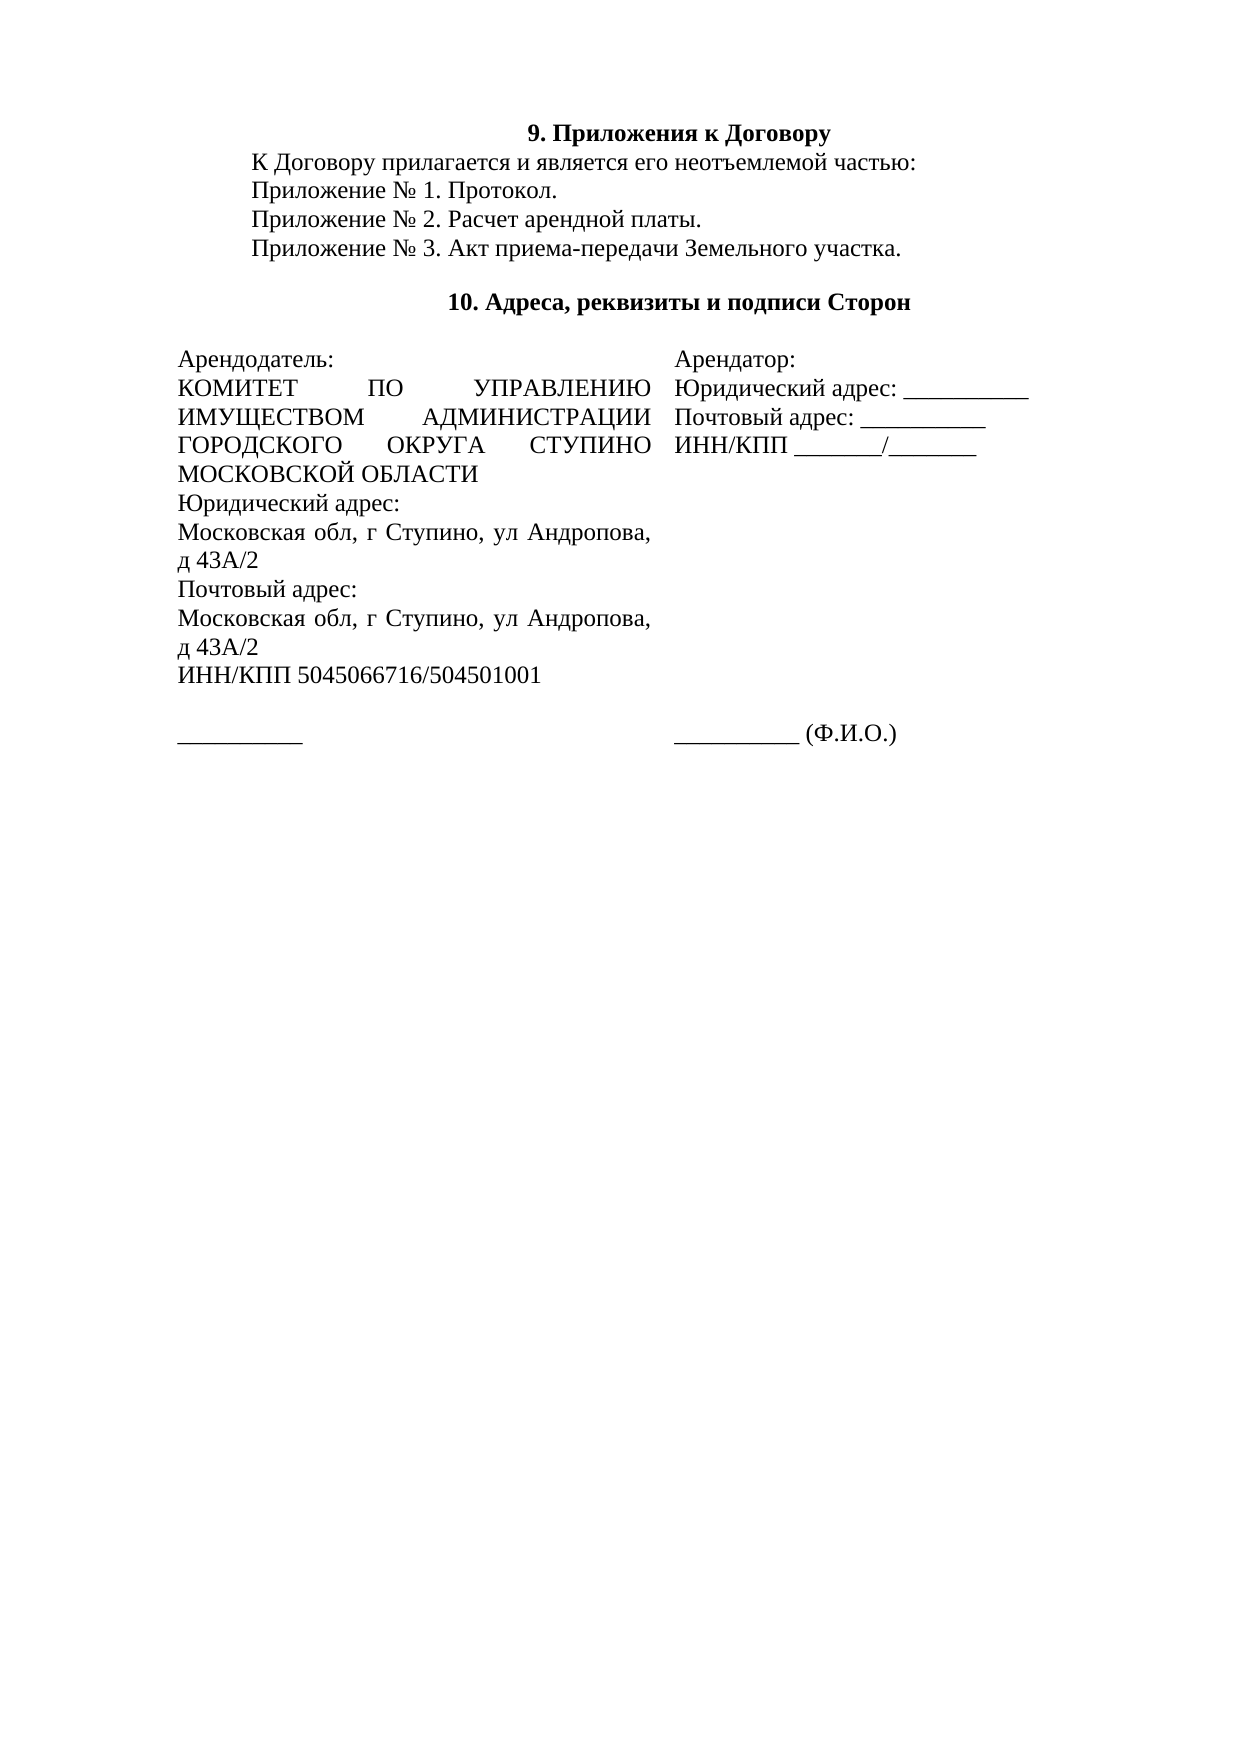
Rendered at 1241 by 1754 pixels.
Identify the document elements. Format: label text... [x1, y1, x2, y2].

table_header Арендодатель: КОМИТЕТ ПО УПРАВЛЕНИЮ ИМУЩЕСТВОМ АДМИНИСТРАЦИИ ГОРОДСКОГО ОКРУГА СТУПИНО МОСКОВСКОЙ ОБЛАСТИ Юридический адрес: Московская обл, г Ступино, ул Андропова, д 43А/2 Почтовый адрес: Московская обл, г Ступино, ул Андропова, д 43А/2 ИНН/КПП 5045066716/504501001 [166, 344, 663, 718]
text 9. Приложения к Договору [177, 118, 1181, 147]
text Приложение № 2. Расчет арендной платы. [177, 204, 1181, 233]
text 10. Адреса, реквизиты и подписи Сторон [177, 287, 1181, 316]
table_cell __________ [166, 718, 663, 776]
text Приложение № 3. Акт приема-передачи Земельного участка. [177, 233, 1181, 262]
table_header Арендатор: Юридический адрес: __________ Почтовый адрес: __________ ИНН/КПП _______/_______ [663, 344, 1160, 718]
table_cell __________ (Ф.И.О.) [663, 718, 1160, 776]
text Приложение № 1. Протокол. [177, 176, 1181, 204]
text К Договору прилагается и является его неотъемлемой частью: [177, 147, 1181, 176]
